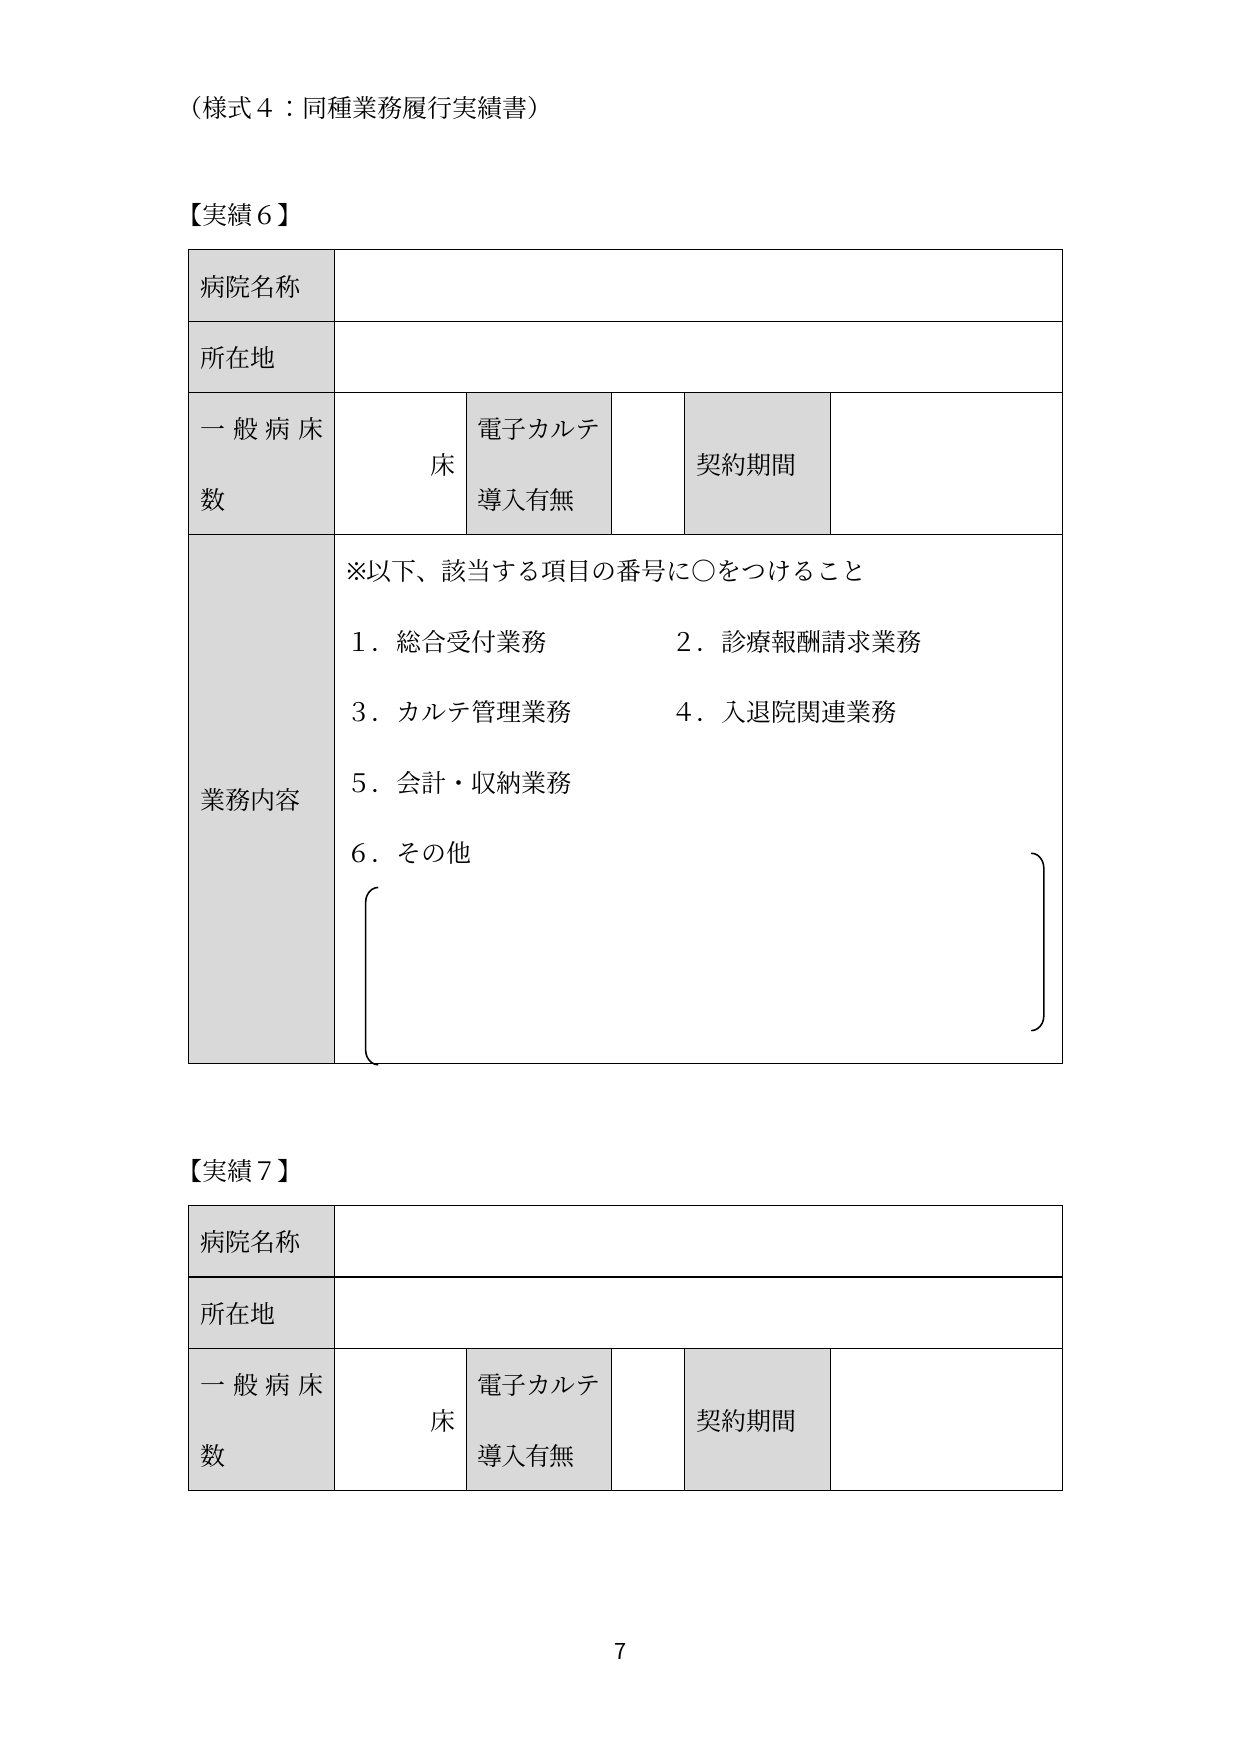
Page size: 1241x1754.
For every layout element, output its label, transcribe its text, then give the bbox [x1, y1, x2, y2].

table_cell [335, 322, 1062, 392]
table_header [335, 250, 1062, 321]
table_cell 電子カルテ導入有無 [467, 393, 611, 534]
table_cell [831, 1349, 1062, 1490]
table_cell ※以下、該当する項目の番号に○をつけること １．総合受付業務 ２．診療報酬請求業務 ３．カルテ管理業務 ４．入退院関連業務 ５．会計・収納業務 ６．その他 [335, 535, 1062, 1063]
table_cell 所在地 [189, 322, 334, 392]
table_cell 業務内容 [189, 535, 334, 1063]
table_cell 床 [335, 1349, 466, 1490]
table_cell [831, 393, 1062, 534]
table_header 病院名称 [189, 250, 334, 321]
table_header 病院名称 [189, 1206, 334, 1276]
text 【実績６】 [177, 179, 1063, 249]
table_cell 契約期間 [685, 393, 830, 534]
table_cell [335, 1278, 1062, 1348]
table_cell 一般病床数 [189, 1349, 334, 1490]
table_cell 所在地 [189, 1278, 334, 1348]
table_cell 電子カルテ導入有無 [467, 1349, 611, 1490]
table_cell 床 [335, 393, 466, 534]
table_cell 契約期間 [685, 1349, 830, 1490]
text 【実績７】 [177, 1134, 1063, 1205]
table_header [335, 1206, 1062, 1276]
table_cell 一般病床数 [189, 393, 334, 534]
table_cell [612, 393, 684, 534]
table_cell [612, 1349, 684, 1490]
